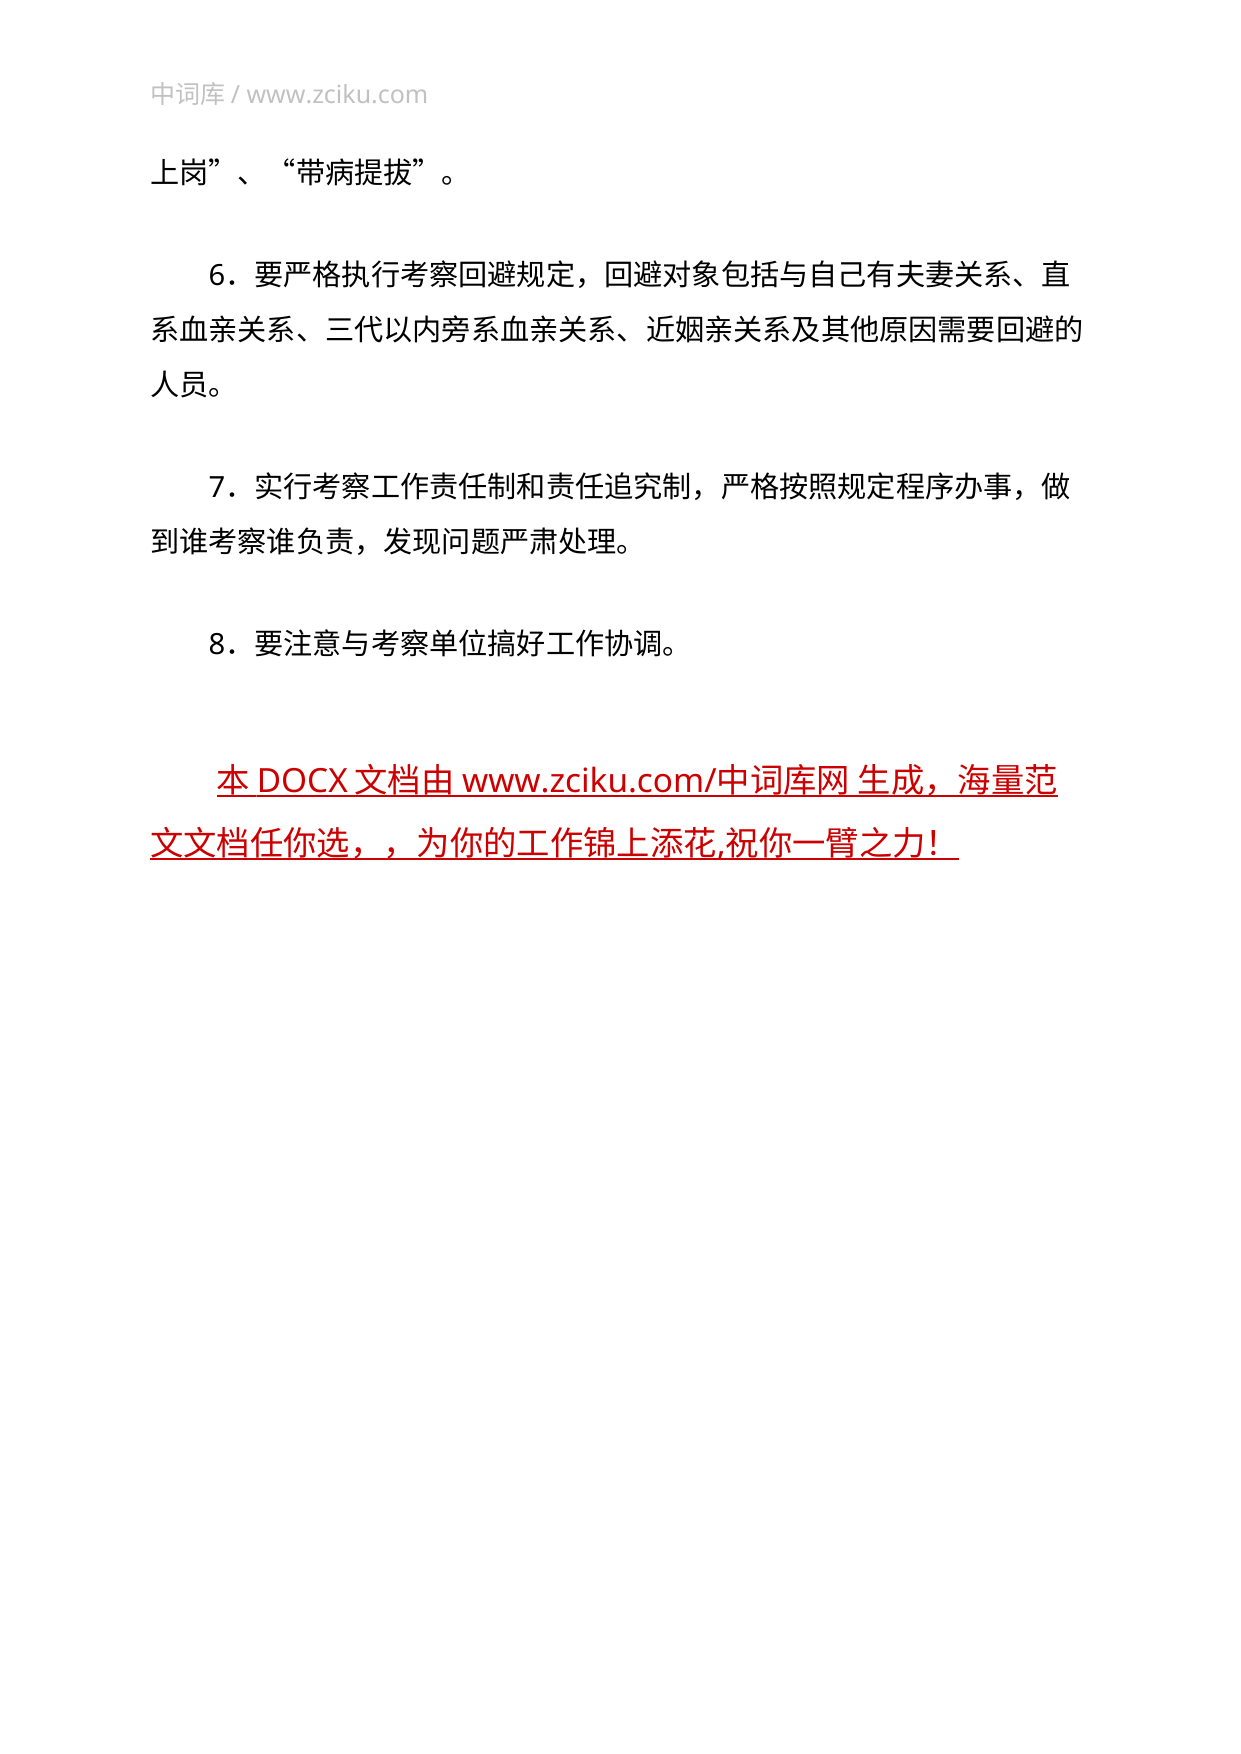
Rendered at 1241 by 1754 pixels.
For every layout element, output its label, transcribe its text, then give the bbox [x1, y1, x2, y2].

text 本DOCX文档由 www.zciku.com/中词库网 生成，海量范文文档任你选，，为你的工作锦上添花,祝你一臂之力！ [150, 753, 1090, 865]
text 6．要严格执行考察回避规定，回避对象包括与自己有夫妻关系、直系血亲关系、三代以内旁系血亲关系、近姻亲关系及其他原因需要回避的人员。 [150, 252, 1090, 404]
text 7．实行考察工作责任制和责任追究制，严格按照规定程序办事，做到谁考察谁负责，发现问题严肃处理。 [150, 463, 1090, 561]
text 8．要注意与考察单位搞好工作协调。 [150, 620, 1090, 663]
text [150, 150, 1090, 192]
